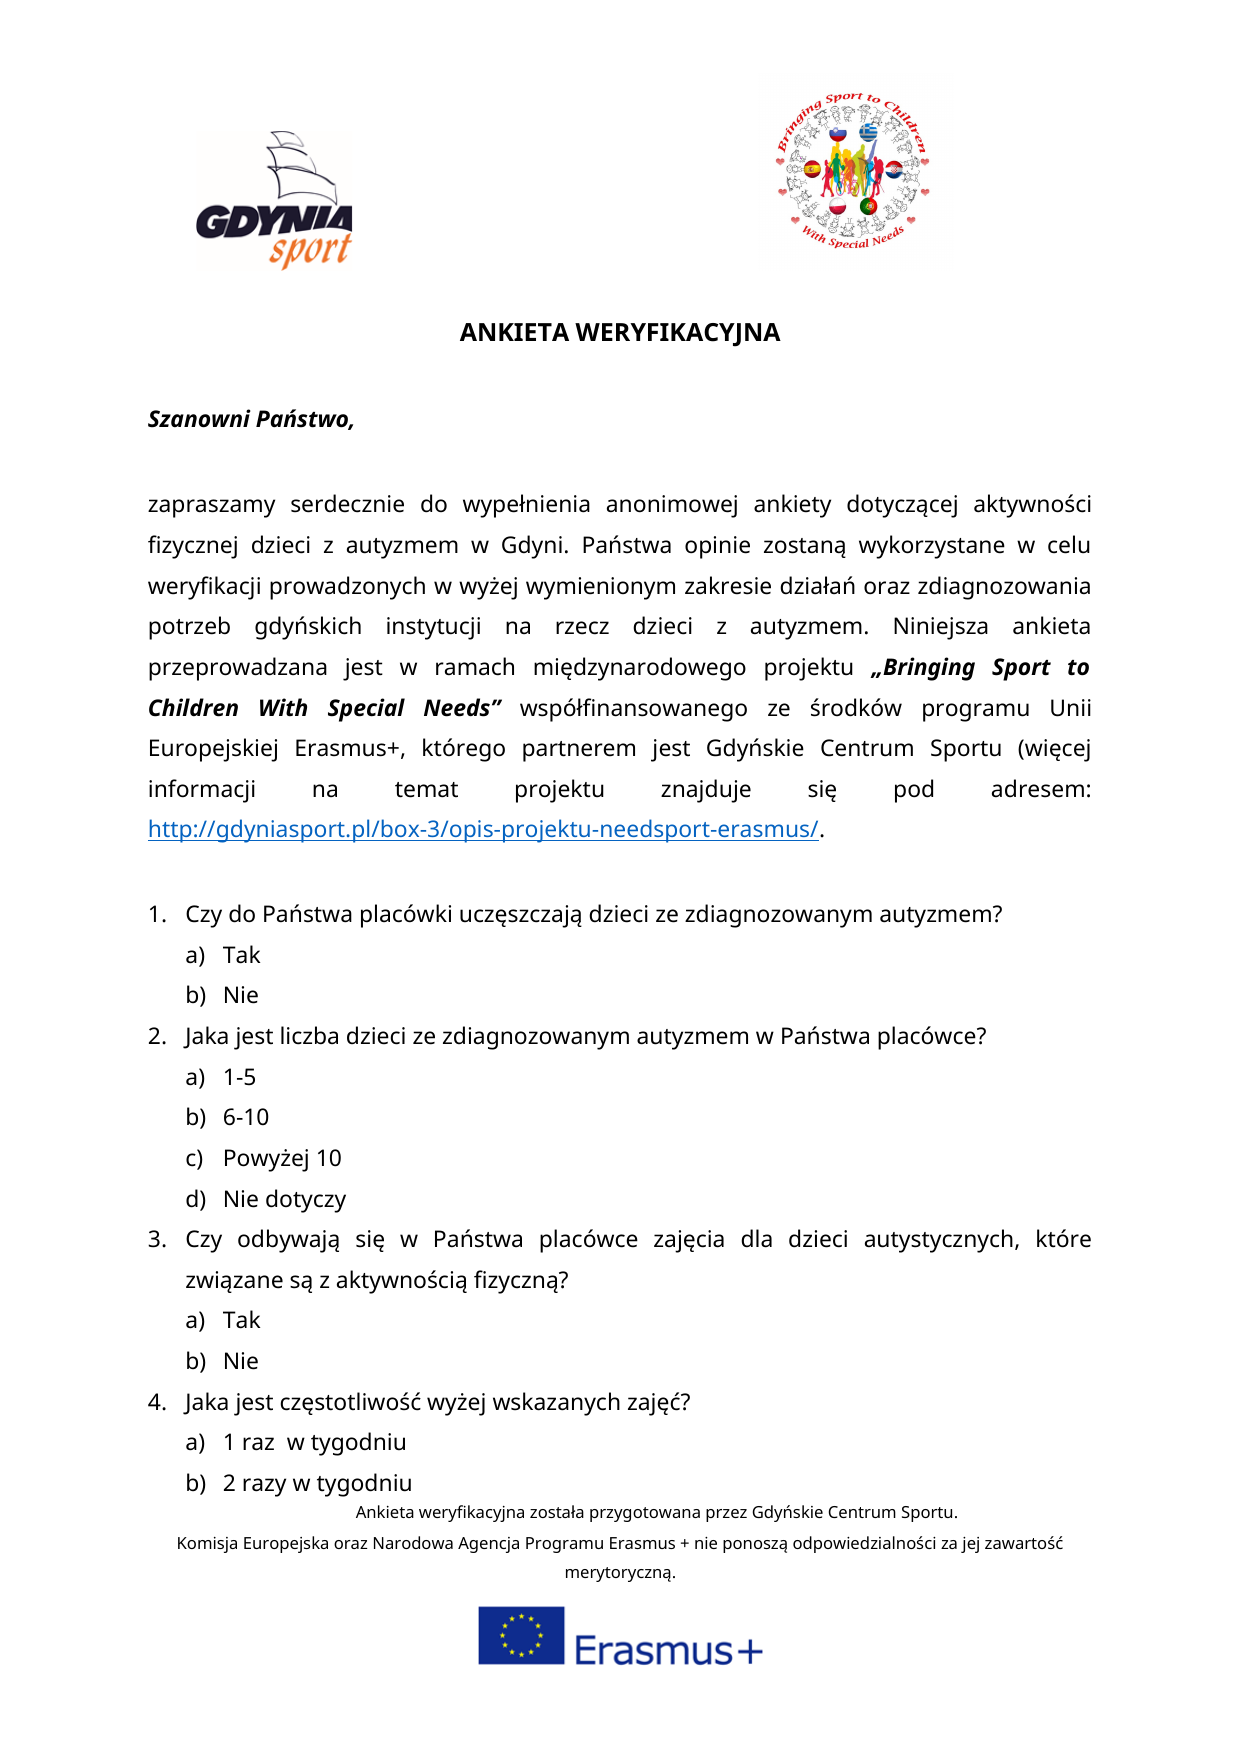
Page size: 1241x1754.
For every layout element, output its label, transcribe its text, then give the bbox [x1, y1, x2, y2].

picture [196, 131, 353, 271]
text ANKIETA WERYFIKACYJNA [148, 315, 1093, 349]
picture [757, 73, 955, 271]
list Nie [185, 979, 1093, 1011]
picture [462, 1590, 779, 1681]
text Szanowni Państwo, [148, 403, 1093, 435]
list 1-5 [185, 1061, 1093, 1092]
list Czy odbywają się w Państwa placówce zajęcia dla dzieci autystycznych, które związane są z aktywnością fizyczną? [148, 1223, 1093, 1295]
list Nie [185, 1345, 1093, 1376]
list Tak [185, 939, 1093, 970]
list 1 raz w tygodniu [185, 1426, 1093, 1458]
list Nie dotyczy [185, 1183, 1093, 1214]
list 2 razy w tygodniu [185, 1467, 1093, 1498]
text zapraszamy serdecznie do wypełnienia anonimowej ankiety dotyczącej aktywności fizycznej dzieci z autyzmem w Gdyni. Państwa opinie zostaną wykorzystane w celu weryfikacji prowadzonych w wyżej wymienionym zakresie działań oraz zdiagnozowania potrzeb gdyńskich instytucji na rzecz dzieci z autyzmem. Niniejsza ankieta przeprowadzana jest w ramach międzynarodowego projektu „Bringing Sport to Children With Special Needs” współfinansowanego ze środków programu Unii Europejskiej Erasmus+, którego partnerem jest Gdyńskie Centrum Sportu (więcej informacji na temat projektu znajduje się pod adresem: http://gdyniasport.pl/box-3/opis-projektu-needsport-erasmus/. [148, 488, 1093, 844]
list Jaka jest częstotliwość wyżej wskazanych zajęć? [148, 1386, 1093, 1417]
list Powyżej 10 [185, 1142, 1093, 1173]
list Tak [185, 1304, 1093, 1336]
list 6-10 [185, 1101, 1093, 1133]
list Jaka jest liczba dzieci ze zdiagnozowanym autyzmem w Państwa placówce? [148, 1020, 1093, 1051]
list Czy do Państwa placówki uczęszczają dzieci ze zdiagnozowanym autyzmem? [148, 898, 1093, 929]
